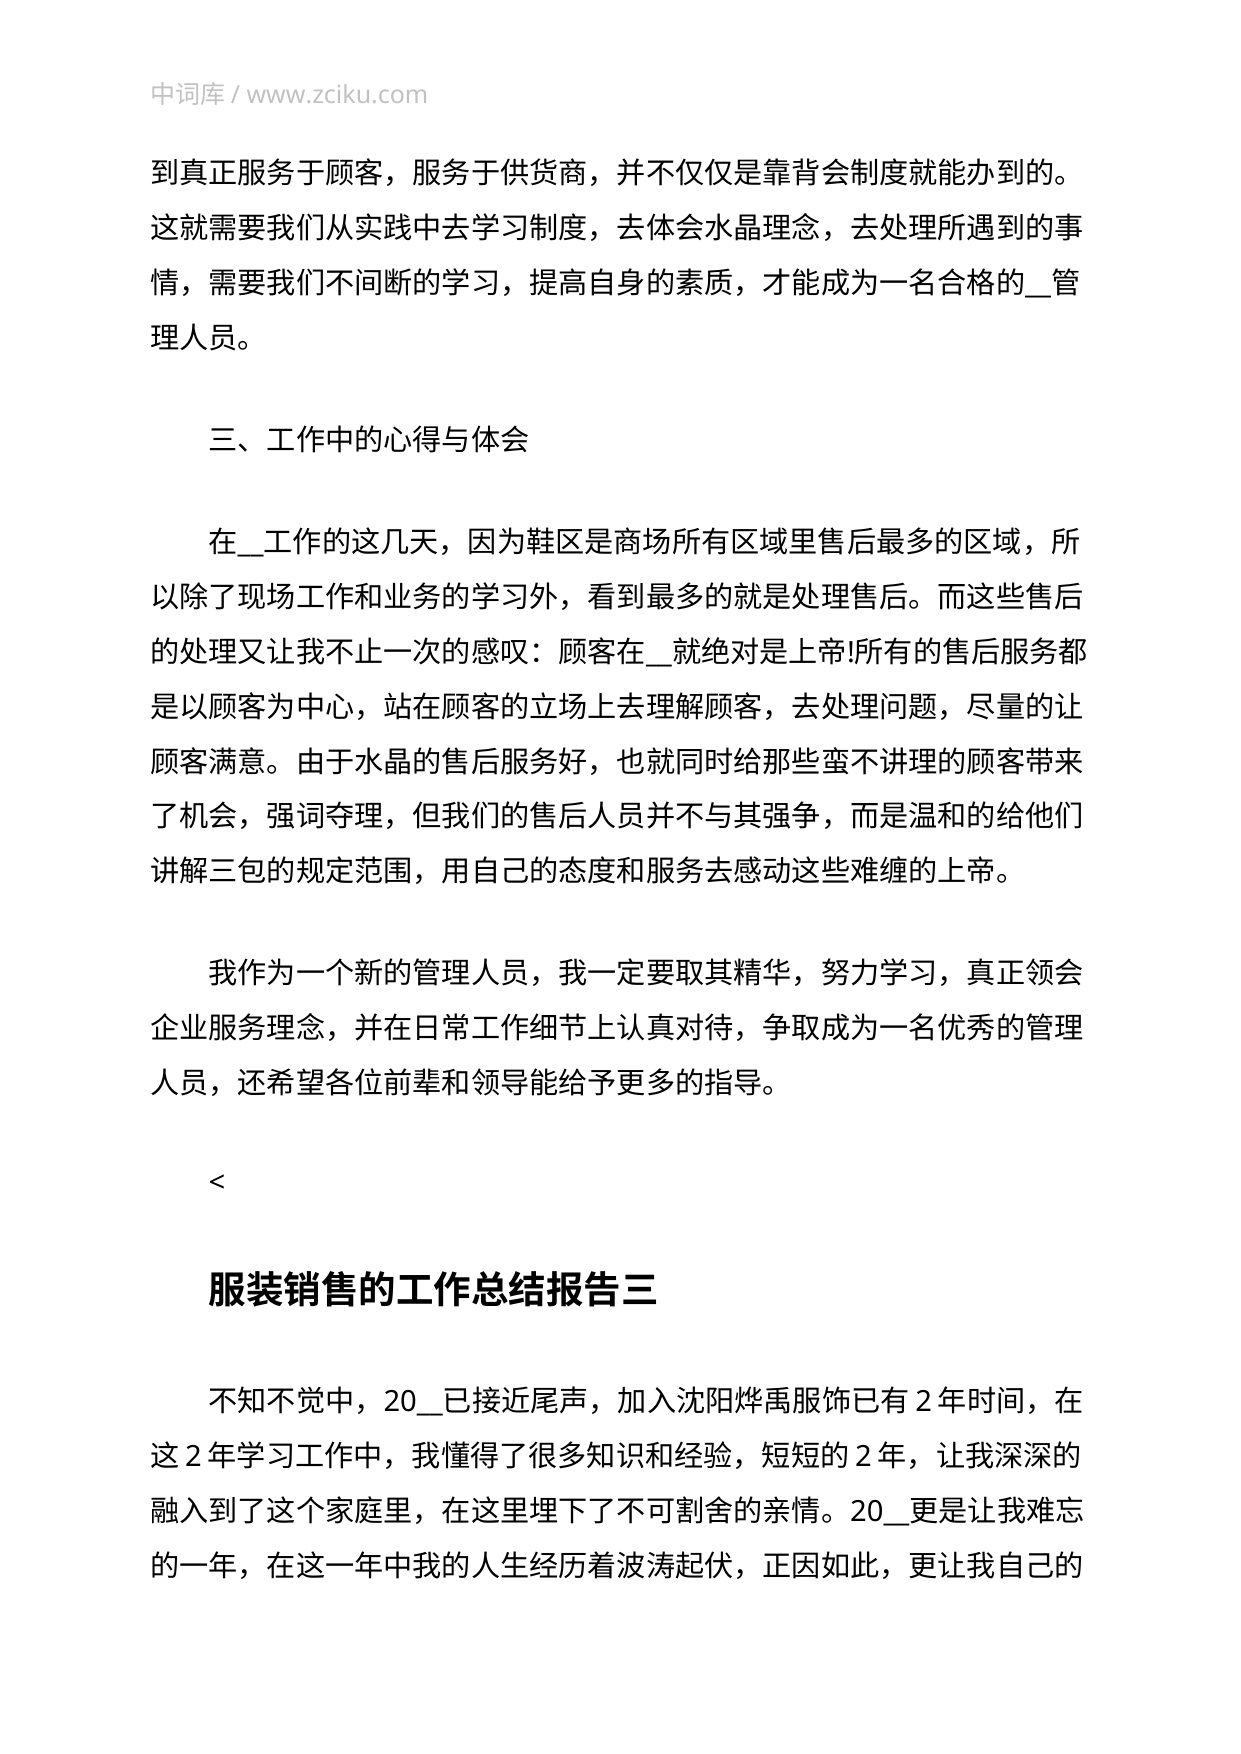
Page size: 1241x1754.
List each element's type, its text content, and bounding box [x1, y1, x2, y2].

text 三、工作中的心得与体会 [150, 417, 1090, 459]
text 在__工作的这几天，因为鞋区是商场所有区域里售后最多的区域，所以除了现场工作和业务的学习外，看到最多的就是处理售后。而这些售后的处理又让我不止一次的感叹：顾客在__就绝对是上帝!所有的售后服务都是以顾客为中心，站在顾客的立场上去理解顾客，去处理问题，尽量的让顾客满意。由于水晶的售后服务好，也就同时给那些蛮不讲理的顾客带来了机会，强词夺理，但我们的售后人员并不与其强争，而是温和的给他们讲解三包的规定范围，用自己的态度和服务去感动这些难缠的上帝。 [150, 518, 1090, 890]
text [150, 150, 1090, 357]
text < [150, 1161, 1090, 1201]
text 我作为一个新的管理人员，我一定要取其精华，努力学习，真正领会企业服务理念，并在日常工作细节上认真对待，争取成为一名优秀的管理人员，还希望各位前辈和领导能给予更多的指导。 [150, 950, 1090, 1102]
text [150, 1377, 1090, 1584]
text 服装销售的工作总结报告三 [150, 1260, 1090, 1314]
